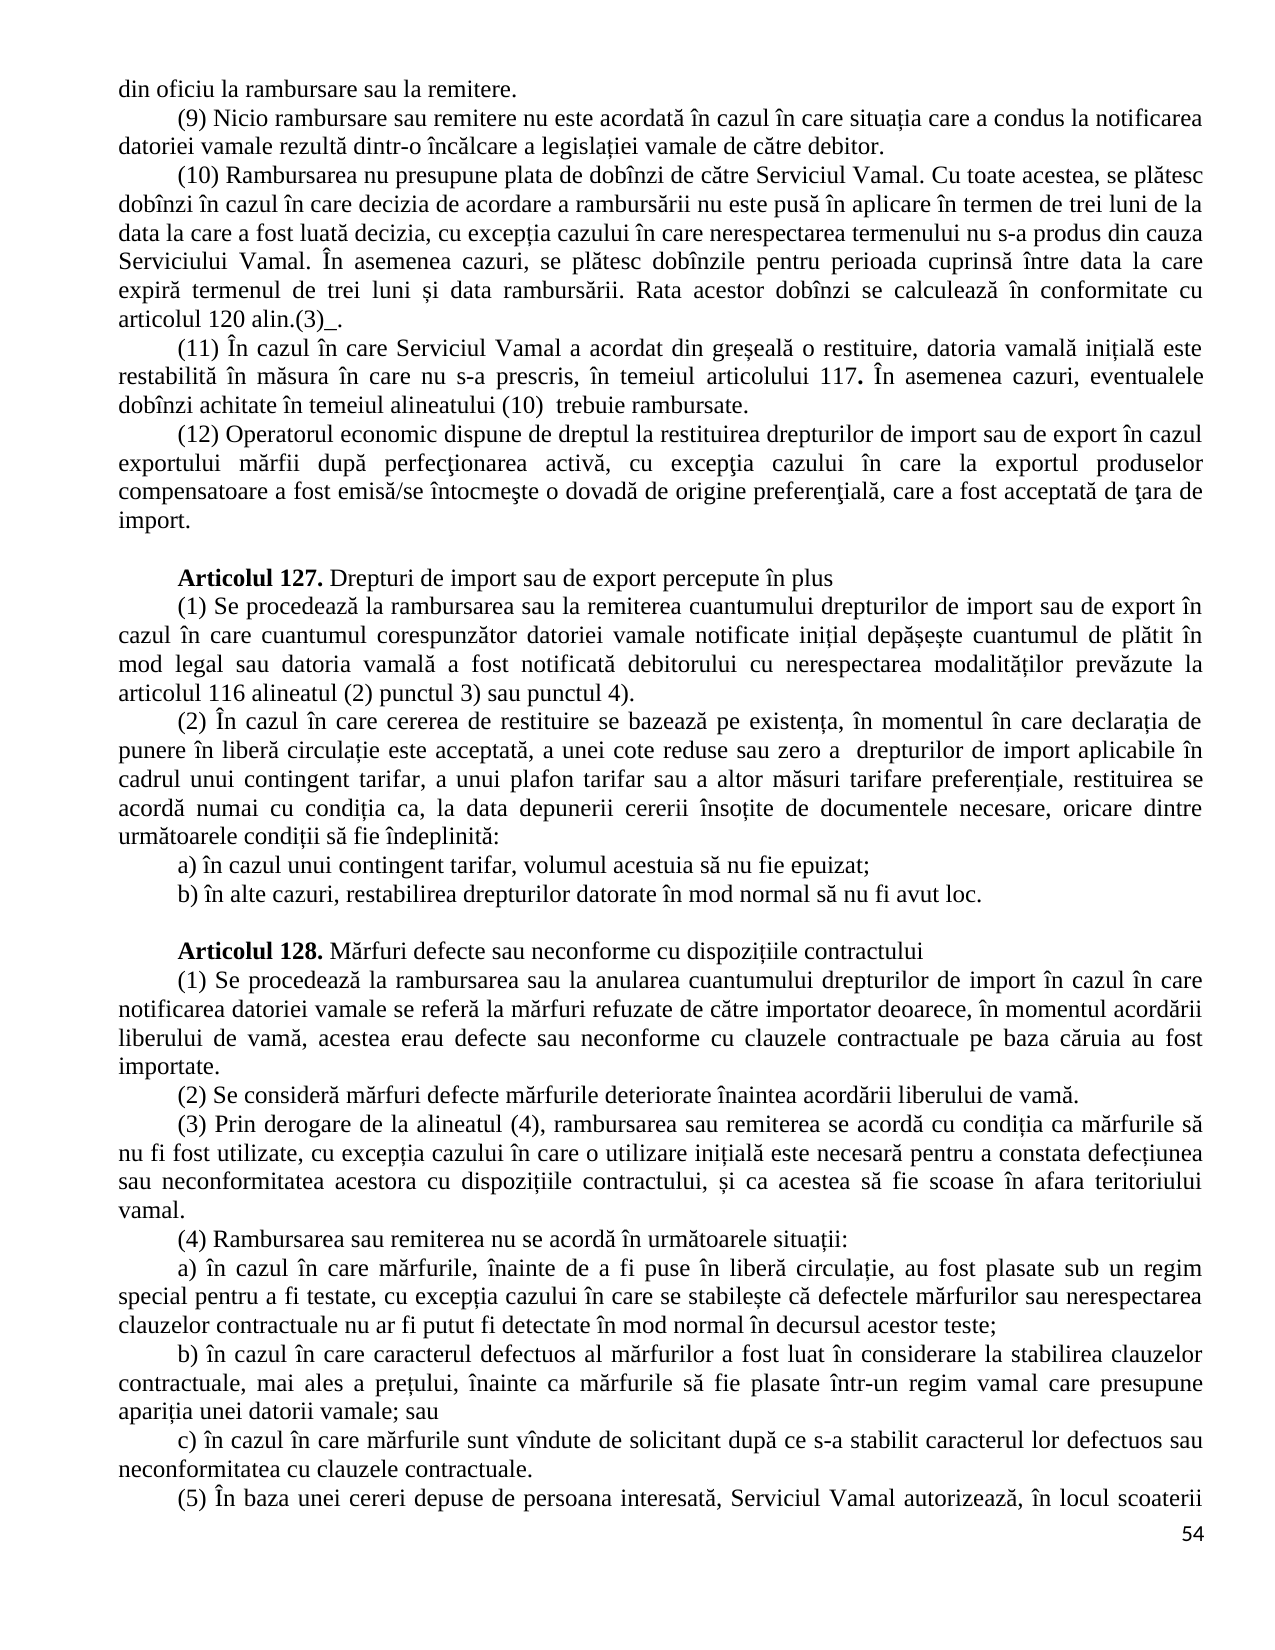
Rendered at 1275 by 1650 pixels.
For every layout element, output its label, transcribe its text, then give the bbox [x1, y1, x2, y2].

text (10) Rambursarea nu presupune plata de dobînzi de către Serviciul Vamal. Cu toate acestea, se plătesc dobînzi în cazul în care decizia de acordare a rambursării nu este pusă în aplicare în termen de trei luni de la data la care a fost luată decizia, cu excepția cazului în care nerespectarea termenului nu s-a produs din cauza Serviciului Vamal. În asemenea cazuri, se plătesc dobînzile pentru perioada cuprinsă între data la care expiră termenul de trei luni și data rambursării. Rata acestor dobînzi se calculează în conformitate cu articolul 120 alin.(3)_. [118, 160, 1204, 333]
text (12) Operatorul economic dispune de dreptul la restituirea drepturilor de import sau de export în cazul exportului mărfii după perfecţionarea activă, cu excepţia cazului în care la exportul produselor compensatoare a fost emisă/se întocmeşte o dovadă de origine preferenţială, care a fost acceptată de ţara de import. [118, 419, 1204, 534]
text (4) Rambursarea sau remiterea nu se acordă în următoarele situații: [118, 1224, 1204, 1253]
text (2) În cazul în care cererea de restituire se bazează pe existența, în momentul în care declarația de punere în liberă circulație este acceptată, a unei cote reduse sau zero a drepturilor de import aplicabile în cadrul unui contingent tarifar, a unui plafon tarifar sau a altor măsuri tarifare preferențiale, restituirea se acordă numai cu condiția ca, la data depunerii cererii însoțite de documentele necesare, oricare dintre următoarele condiții să fie îndeplinită: [118, 706, 1204, 850]
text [118, 74, 1204, 103]
text (11) În cazul în care Serviciul Vamal a acordat din greșeală o restituire, datoria vamală inițială este restabilită în măsura în care nu s-a prescris, în temeiul articolului 117. În asemenea cazuri, eventualele dobînzi achitate în temeiul alineatului (10) trebuie rambursate. [118, 333, 1204, 419]
text (1) Se procedează la rambursarea sau la anularea cuantumului drepturilor de import în cazul în care notificarea datoriei vamale se referă la mărfuri refuzate de către importator deoarece, în momentul acordării liberului de vamă, acestea erau defecte sau neconforme cu clauzele contractuale pe baza căruia au fost importate. [118, 965, 1204, 1080]
text (2) Se consideră mărfuri defecte mărfurile deteriorate înaintea acordării liberului de vamă. [118, 1080, 1204, 1109]
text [118, 1483, 1204, 1511]
text Articolul 128. Mărfuri defecte sau neconforme cu dispozițiile contractului [118, 936, 1204, 965]
text (9) Nicio rambursare sau remitere nu este acordată în cazul în care situația care a condus la notificarea datoriei vamale rezultă dintr-o încălcare a legislației vamale de către debitor. [118, 103, 1204, 160]
text a) în cazul unui contingent tarifar, volumul acestuia să nu fie epuizat; [118, 850, 1204, 879]
text (1) Se procedează la rambursarea sau la remiterea cuantumului drepturilor de import sau de export în cazul în care cuantumul corespunzător datoriei vamale notificate inițial depășește cuantumul de plătit în mod legal sau datoria vamală a fost notificată debitorului cu nerespectarea modalităților prevăzute la articolul 116 alineatul (2) punctul 3) sau punctul 4). [118, 591, 1204, 706]
text b) în cazul în care caracterul defectuos al mărfurilor a fost luat în considerare la stabilirea clauzelor contractuale, mai ales a prețului, înainte ca mărfurile să fie plasate într-un regim vamal care presupune apariția unei datorii vamale; sau [118, 1339, 1204, 1425]
text b) în alte cazuri, restabilirea drepturilor datorate în mod normal să nu fi avut loc. [118, 879, 1204, 908]
text a) în cazul în care mărfurile, înainte de a fi puse în liberă circulație, au fost plasate sub un regim special pentru a fi testate, cu excepția cazului în care se stabilește că defectele mărfurilor sau nerespectarea clauzelor contractuale nu ar fi putut fi detectate în mod normal în decursul acestor teste; [118, 1253, 1204, 1339]
text Articolul 127. Drepturi de import sau de export percepute în plus [118, 563, 1204, 591]
text c) în cazul în care mărfurile sunt vîndute de solicitant după ce s-a stabilit caracterul lor defectuos sau neconformitatea cu clauzele contractuale. [118, 1425, 1204, 1483]
text (3) Prin derogare de la alineatul (4), rambursarea sau remiterea se acordă cu condiția ca mărfurile să nu fi fost utilizate, cu excepția cazului în care o utilizare inițială este necesară pentru a constata defecțiunea sau neconformitatea acestora cu dispozițiile contractului, și ca acestea să fie scoase în afara teritoriului vamal. [118, 1109, 1204, 1224]
